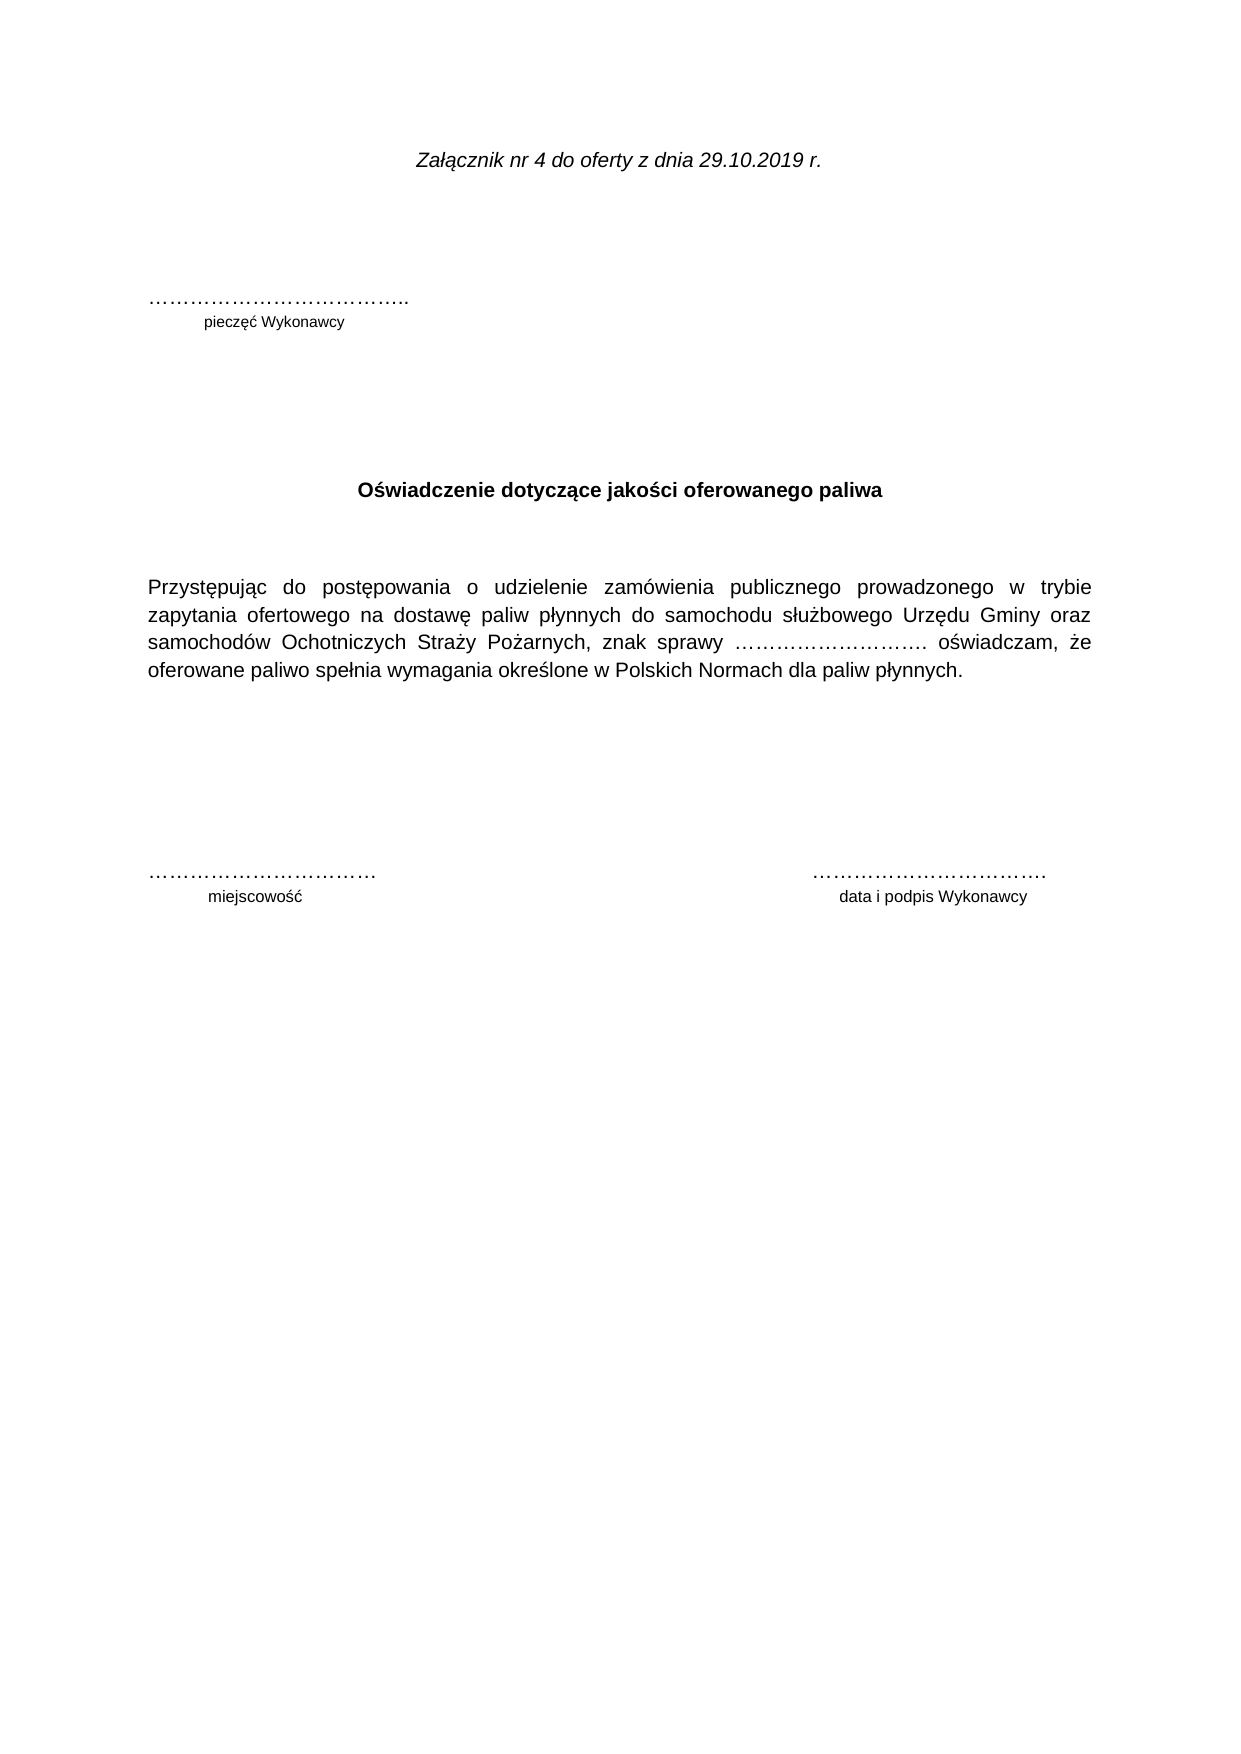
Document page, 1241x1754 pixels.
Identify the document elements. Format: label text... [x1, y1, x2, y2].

text ……………………………….. [148, 285, 1093, 309]
text …………………………… ……………………………. [148, 859, 1093, 883]
text miejscowość data i podpis Wykonawcy [148, 887, 1093, 906]
text Przystępując do postępowania o udzielenie zamówienia publicznego prowadzonego w trybie zapytania ofertowego na dostawę paliw płynnych do samochodu służbowego Urzędu Gminy oraz samochodów Ochotniczych Straży Pożarnych, znak sprawy ………………………. oświadczam, że oferowane paliwo spełnia wymagania określone w Polskich Normach dla paliw płynnych. [148, 575, 1093, 681]
text Załącznik nr 4 do oferty z dnia 29.10.2019 r. [148, 148, 1093, 172]
text pieczęć Wykonawcy [148, 313, 1093, 331]
text Oświadczenie dotyczące jakości oferowanego paliwa [148, 478, 1093, 502]
